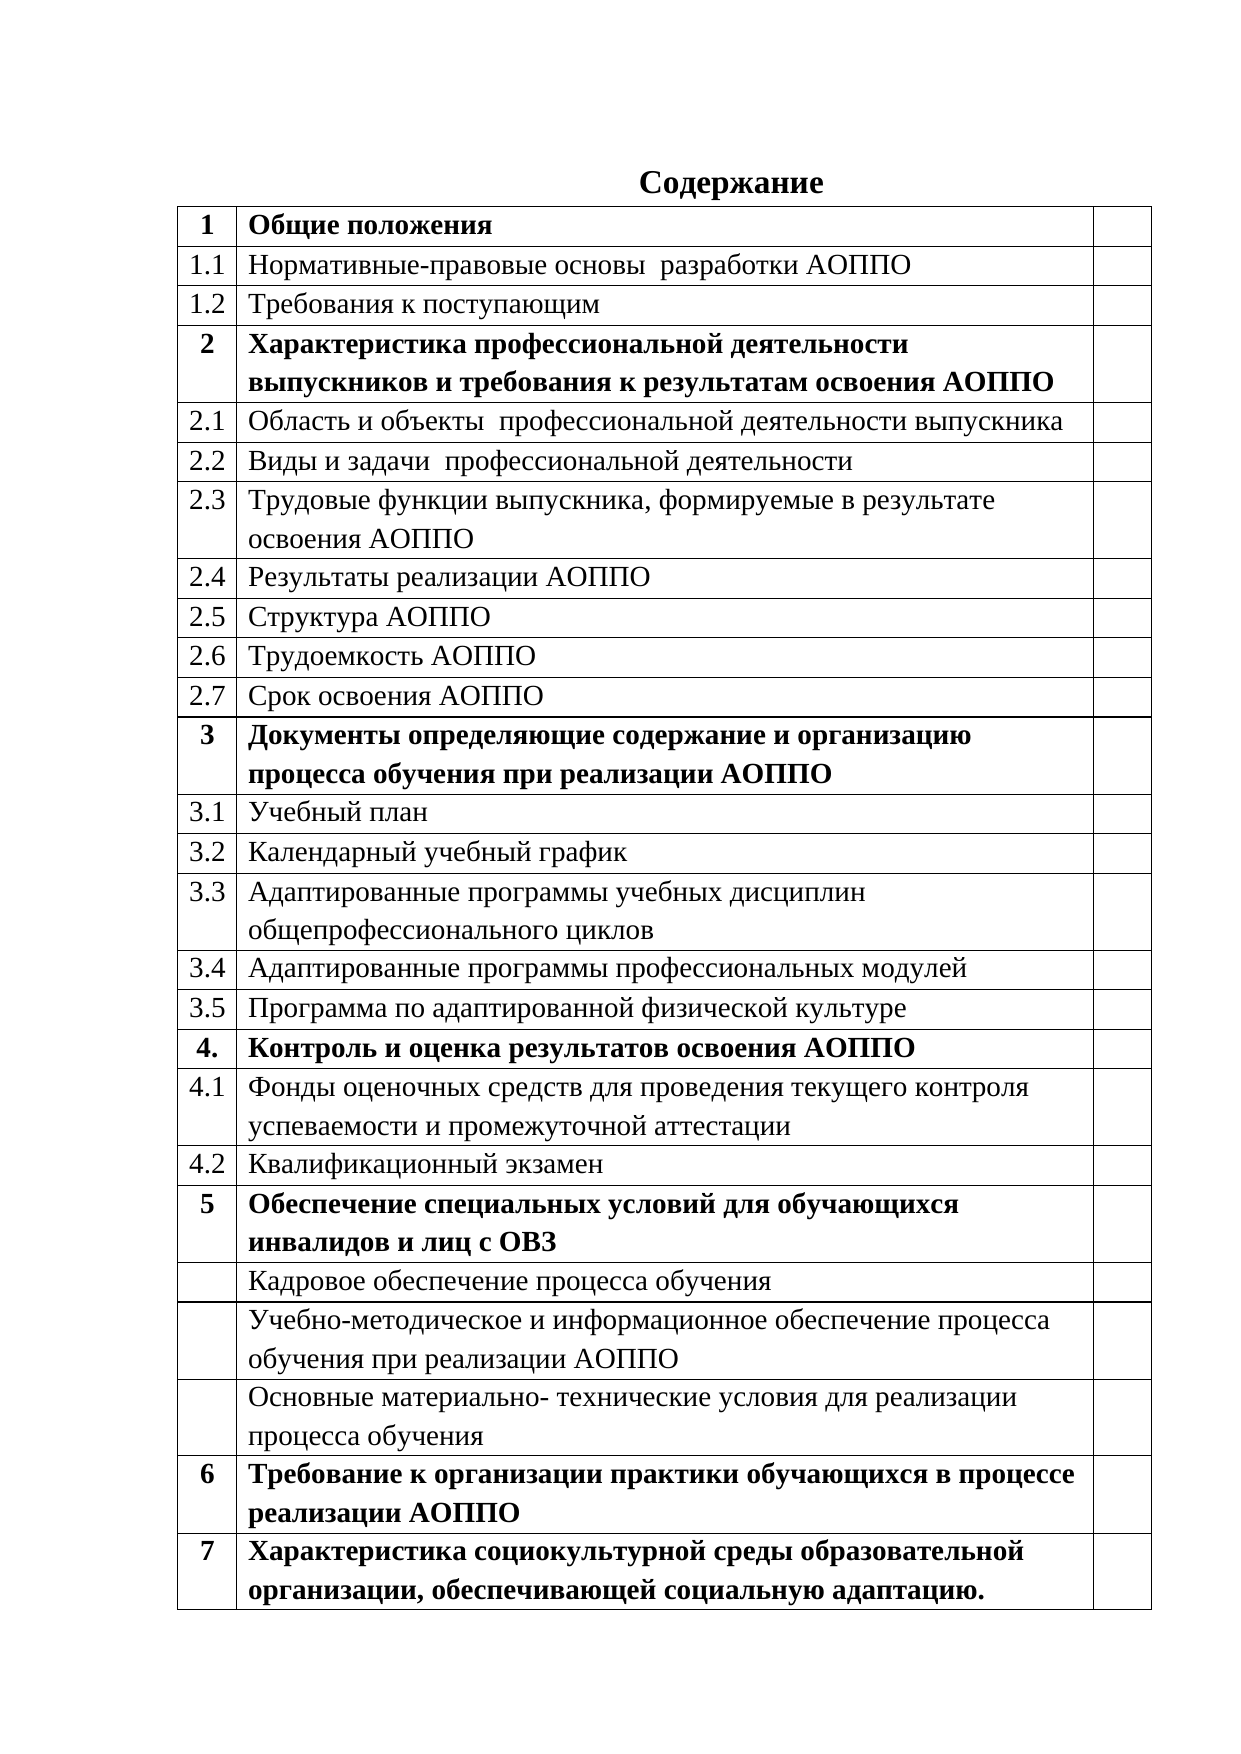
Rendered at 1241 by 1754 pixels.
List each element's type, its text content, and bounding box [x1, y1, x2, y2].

table_cell 2 [178, 326, 236, 402]
table_cell [1094, 1303, 1151, 1378]
table_cell [1094, 1534, 1151, 1609]
table_cell Структура АОППО [237, 599, 1093, 637]
table_cell [178, 1380, 236, 1455]
table_cell Требования к поступающим [237, 286, 1093, 325]
table_header Общие положения [237, 207, 1093, 246]
table_cell 2.2 [178, 443, 236, 481]
table_cell Требование к организации практики обучающихся в процессе реализации АОППО [237, 1456, 1093, 1532]
table_cell [1094, 951, 1151, 989]
table_cell 1.2 [178, 286, 236, 325]
table_cell [1094, 326, 1151, 402]
table_cell Обеспечение специальных условий для обучающихся инвалидов и лиц с ОВЗ [237, 1186, 1093, 1262]
table_cell 3.2 [178, 834, 236, 873]
table_cell [1094, 1456, 1151, 1532]
table_cell Календарный учебный график [237, 834, 1093, 873]
table_cell 1.1 [178, 247, 236, 285]
table_cell Срок освоения АОППО [237, 678, 1093, 716]
table_cell 4.2 [178, 1146, 236, 1185]
table_cell [1094, 990, 1151, 1029]
table_cell Контроль и оценка результатов освоения АОППО [237, 1030, 1093, 1068]
table_cell Учебно-методическое и информационное обеспечение процесса обучения при реализации АОППО [237, 1303, 1093, 1378]
table_cell 4. [178, 1030, 236, 1068]
table_cell [1094, 1186, 1151, 1262]
table_cell [1094, 247, 1151, 285]
table_cell [1094, 1030, 1151, 1068]
table_cell Учебный план [237, 795, 1093, 833]
table_cell [1094, 718, 1151, 793]
table_cell Квалификационный экзамен [237, 1146, 1093, 1185]
table_cell 3 [178, 718, 236, 793]
table_cell 3.5 [178, 990, 236, 1029]
table_cell [1094, 638, 1151, 677]
table_cell Адаптированные программы учебных дисциплин общепрофессионального циклов [237, 874, 1093, 949]
table_cell 4.1 [178, 1069, 236, 1145]
table_cell 2.4 [178, 559, 236, 598]
table_cell [178, 1303, 236, 1378]
table_cell Виды и задачи профессиональной деятельности [237, 443, 1093, 481]
table_cell [178, 1263, 236, 1301]
table_cell [1094, 559, 1151, 598]
table_cell 2.3 [178, 482, 236, 558]
table_cell Область и объекты профессиональной деятельности выпускника [237, 403, 1093, 442]
table_cell 3.1 [178, 795, 236, 833]
table_cell [1094, 1069, 1151, 1145]
table_cell 5 [178, 1186, 236, 1262]
table_cell Характеристика социокультурной среды образовательной организации, обеспечивающей социальную адаптацию. [237, 1534, 1093, 1609]
table_cell Трудоемкость АОППО [237, 638, 1093, 677]
table_cell Трудовые функции выпускника, формируемые в результате освоения АОППО [237, 482, 1093, 558]
table_cell Фонды оценочных средств для проведения текущего контроля успеваемости и промежуточной аттестации [237, 1069, 1093, 1145]
table_cell [1094, 874, 1151, 949]
table_header [1094, 207, 1151, 246]
table_cell [1094, 1146, 1151, 1185]
table_cell 6 [178, 1456, 236, 1532]
table_cell 2.1 [178, 403, 236, 442]
table_cell Характеристика профессиональной деятельности выпускников и требования к результатам освоения АОППО [237, 326, 1093, 402]
table_cell [1094, 678, 1151, 716]
table_cell [1094, 1263, 1151, 1301]
table_cell [1094, 443, 1151, 481]
table_cell 7 [178, 1534, 236, 1609]
table_header 1 [178, 207, 236, 246]
table_cell 2.6 [178, 638, 236, 677]
table_cell Результаты реализации АОППО [237, 559, 1093, 598]
table_cell Нормативные-правовые основы разработки АОППО [237, 247, 1093, 285]
table_cell [1094, 1380, 1151, 1455]
table_cell 3.4 [178, 951, 236, 989]
table_cell [1094, 403, 1151, 442]
table_cell Программа по адаптированной физической культуре [237, 990, 1093, 1029]
table_cell Адаптированные программы профессиональных модулей [237, 951, 1093, 989]
table_cell 3.3 [178, 874, 236, 949]
text Содержание [177, 162, 1152, 201]
table_cell 2.7 [178, 678, 236, 716]
table_cell Кадровое обеспечение процесса обучения [237, 1263, 1093, 1301]
table_cell [1094, 482, 1151, 558]
table_cell 2.5 [178, 599, 236, 637]
table_cell [1094, 795, 1151, 833]
table_cell Документы определяющие содержание и организацию процесса обучения при реализации АОППО [237, 718, 1093, 793]
table_cell [1094, 834, 1151, 873]
table_cell [1094, 599, 1151, 637]
table_cell Основные материально- технические условия для реализации процесса обучения [237, 1380, 1093, 1455]
table_cell [1094, 286, 1151, 325]
